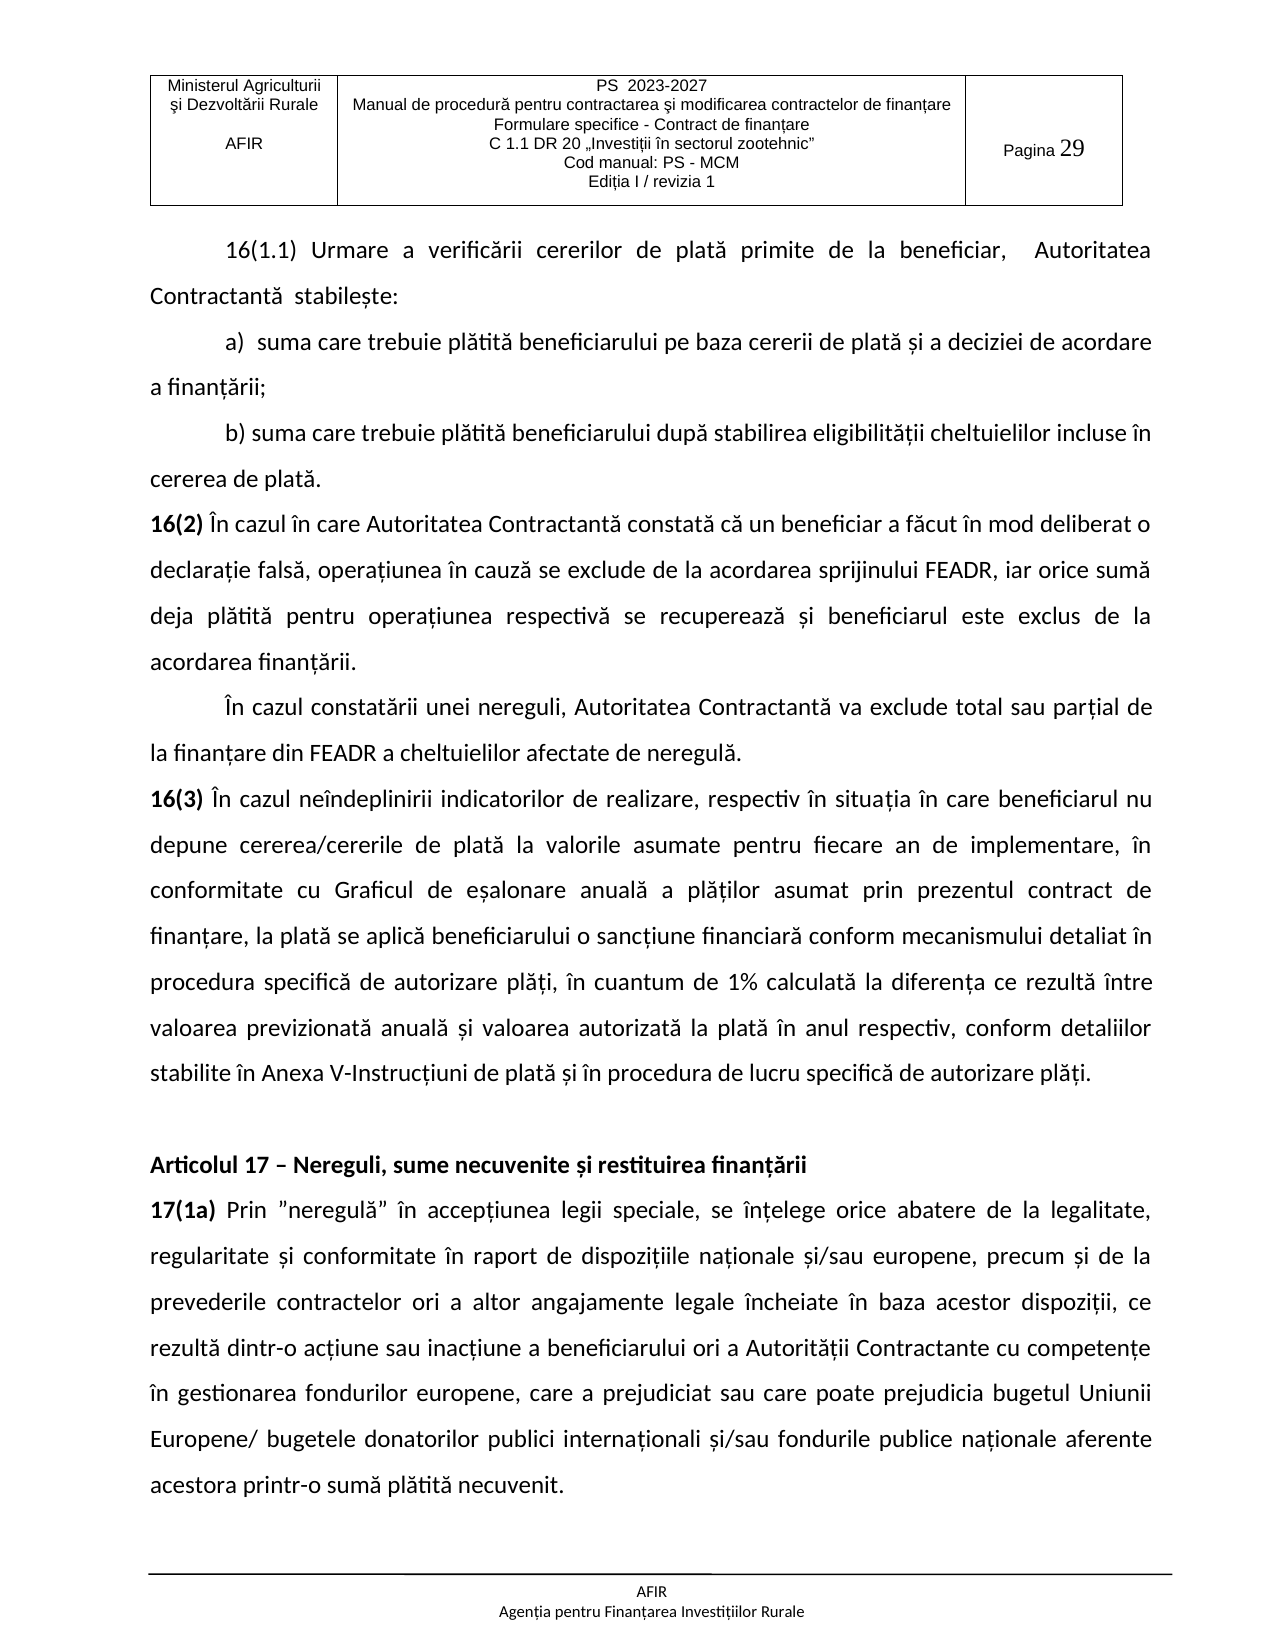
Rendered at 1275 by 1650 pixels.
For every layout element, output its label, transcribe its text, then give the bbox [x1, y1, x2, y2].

text 16(2) În cazul în care Autoritatea Contractantă constată că un beneficiar a făcut în mod deliberat o declaraţie falsă, operaţiunea în cauză se exclude de la acordarea sprijinului FEADR, iar orice sumă deja plătită pentru operaţiunea respectivă se recuperează şi beneficiarul este exclus de la acordarea finanțării. [150, 509, 1153, 676]
text În cazul constatării unei nereguli, Autoritatea Contractantă va exclude total sau parțial de la finanțare din FEADR a cheltuielilor afectate de neregulă. [150, 692, 1153, 768]
text 17(1a) Prin ”neregulă” în accepţiunea legii speciale, se înţelege orice abatere de la legalitate, regularitate şi conformitate în raport de dispoziţiile naţionale şi/sau europene, precum şi de la prevederile contractelor ori a altor angajamente legale încheiate în baza acestor dispoziţii, ce rezultă dintr-o acţiune sau inacţiune a beneficiarului ori a Autorităţii Contractante cu competenţe în gestionarea fondurilor europene, care a prejudiciat sau care poate prejudicia bugetul Uniunii Europene/ bugetele donatorilor publici internaționali şi/sau fondurile publice naţionale aferente acestora printr-o sumă plătită necuvenit. [150, 1194, 1153, 1499]
text 16(1.1) Urmare a verificării cererilor de plată primite de la beneficiar, Autoritatea Contractantă stabileşte: [150, 234, 1153, 311]
text 16(3) În cazul neîndeplinirii indicatorilor de realizare, respectiv în situația în care beneficiarul nu depune cererea/cererile de plată la valorile asumate pentru fiecare an de implementare, în conformitate cu Graficul de eșalonare anuală a plăților asumat prin prezentul contract de finanțare, la plată se aplică beneficiarului o sancțiune financiară conform mecanismului detaliat în procedura specifică de autorizare plăți, în cuantum de 1% calculată la diferența ce rezultă între valoarea previzionată anuală și valoarea autorizată la plată în anul respectiv, conform detaliilor stabilite în Anexa V-Instrucțiuni de plată și în procedura de lucru specifică de autorizare plăți. [150, 783, 1153, 1088]
text Articolul 17 – Nereguli, sume necuvenite şi restituirea finanţării [150, 1149, 1153, 1179]
text a) suma care trebuie plătită beneficiarului pe baza cererii de plată şi a deciziei de acordare a finanțării; [150, 326, 1153, 402]
text b) suma care trebuie plătită beneficiarului după stabilirea eligibilităţii cheltuielilor incluse în cererea de plată. [150, 417, 1153, 493]
